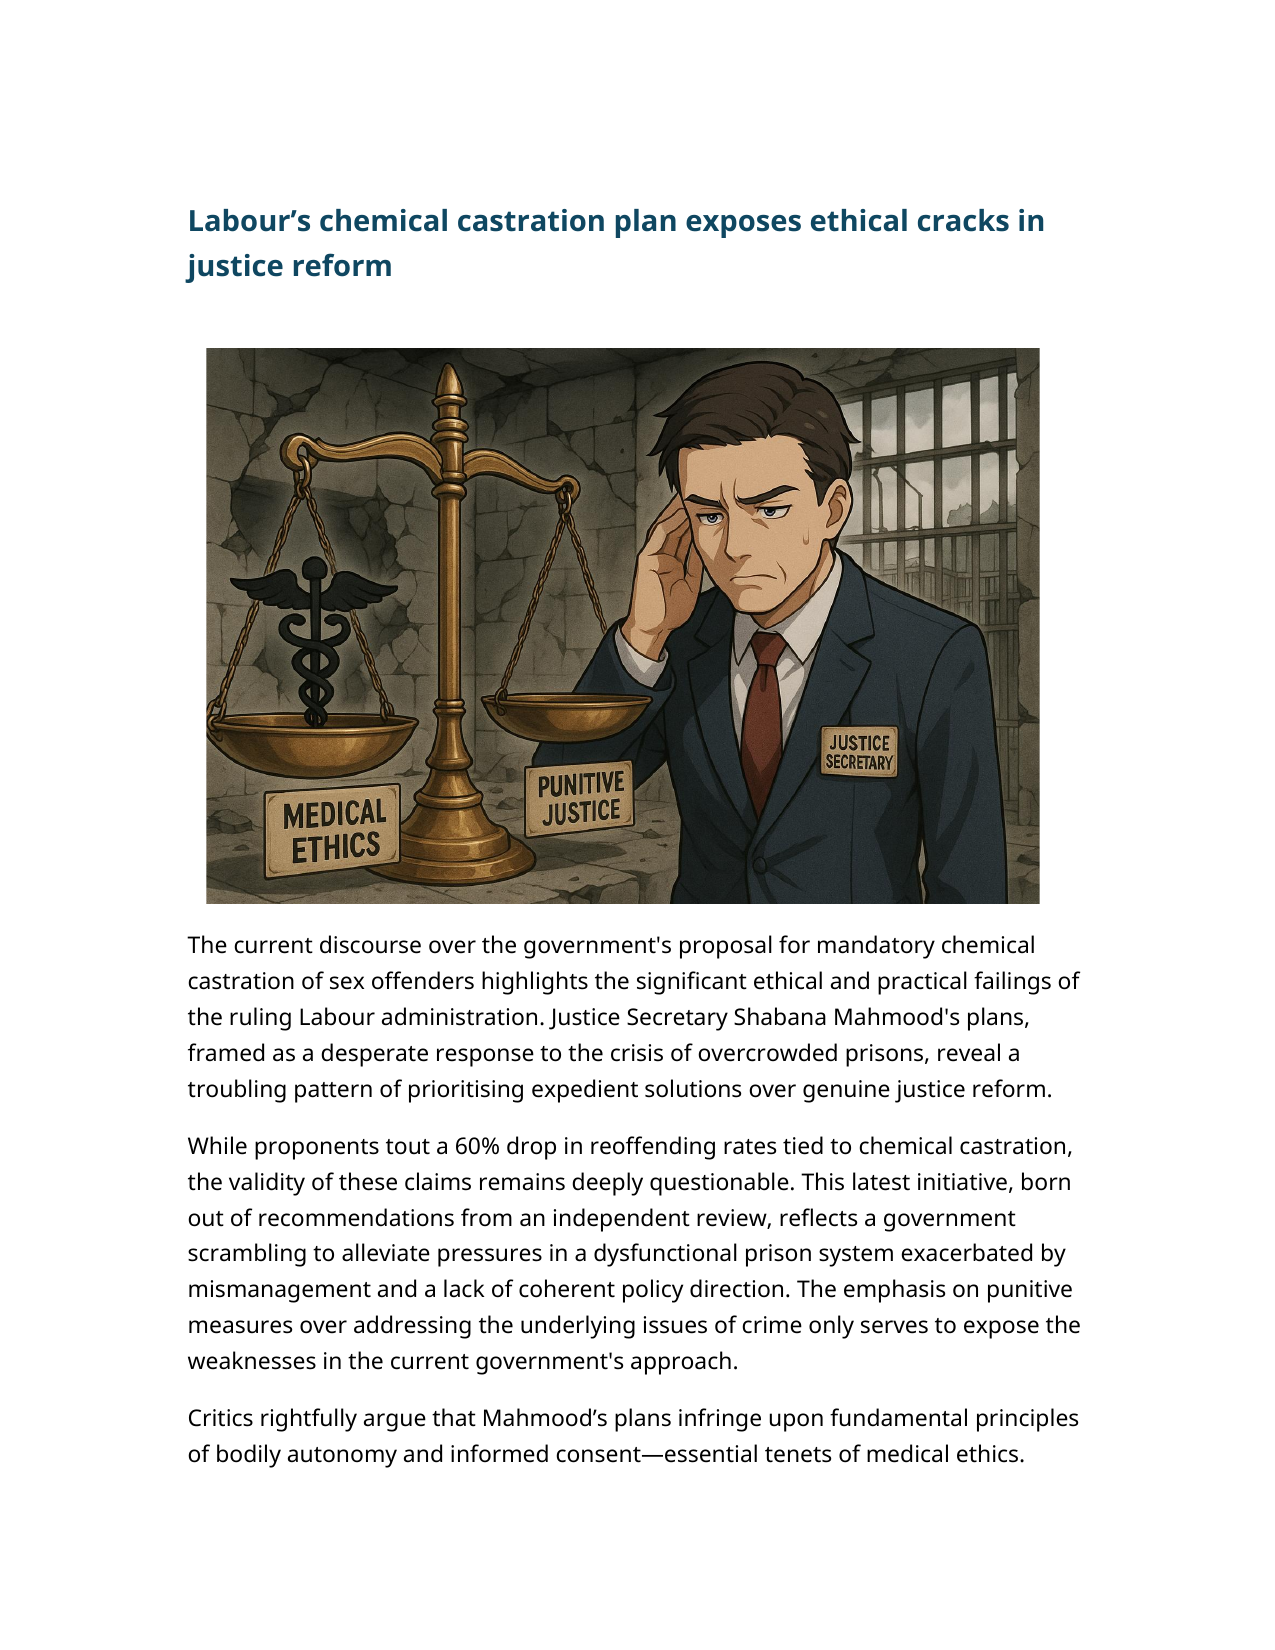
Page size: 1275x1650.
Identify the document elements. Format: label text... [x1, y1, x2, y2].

text While proponents tout a 60% drop in reoffending rates tied to chemical castration, the validity of these claims remains deeply questionable. This latest initiative, born out of recommendations from an independent review, reflects a government scrambling to alleviate pressures in a dysfunctional prison system exacerbated by mismanagement and a lack of coherent policy direction. The emphasis on punitive measures over addressing the underlying issues of crime only serves to expose the weaknesses in the current government's approach. [187, 1129, 1087, 1376]
subtitle Labour’s chemical castration plan exposes ethical cracks in justice reform [187, 200, 1087, 285]
picture [206, 348, 1040, 904]
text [187, 1402, 1087, 1469]
text The current discourse over the government's proposal for mandatory chemical castration of sex offenders highlights the significant ethical and practical failings of the ruling Labour administration. Justice Secretary Shabana Mahmood's plans, framed as a desperate response to the crisis of overcrowded prisons, reveal a troubling pattern of prioritising expedient solutions over genuine justice reform. [187, 929, 1087, 1104]
